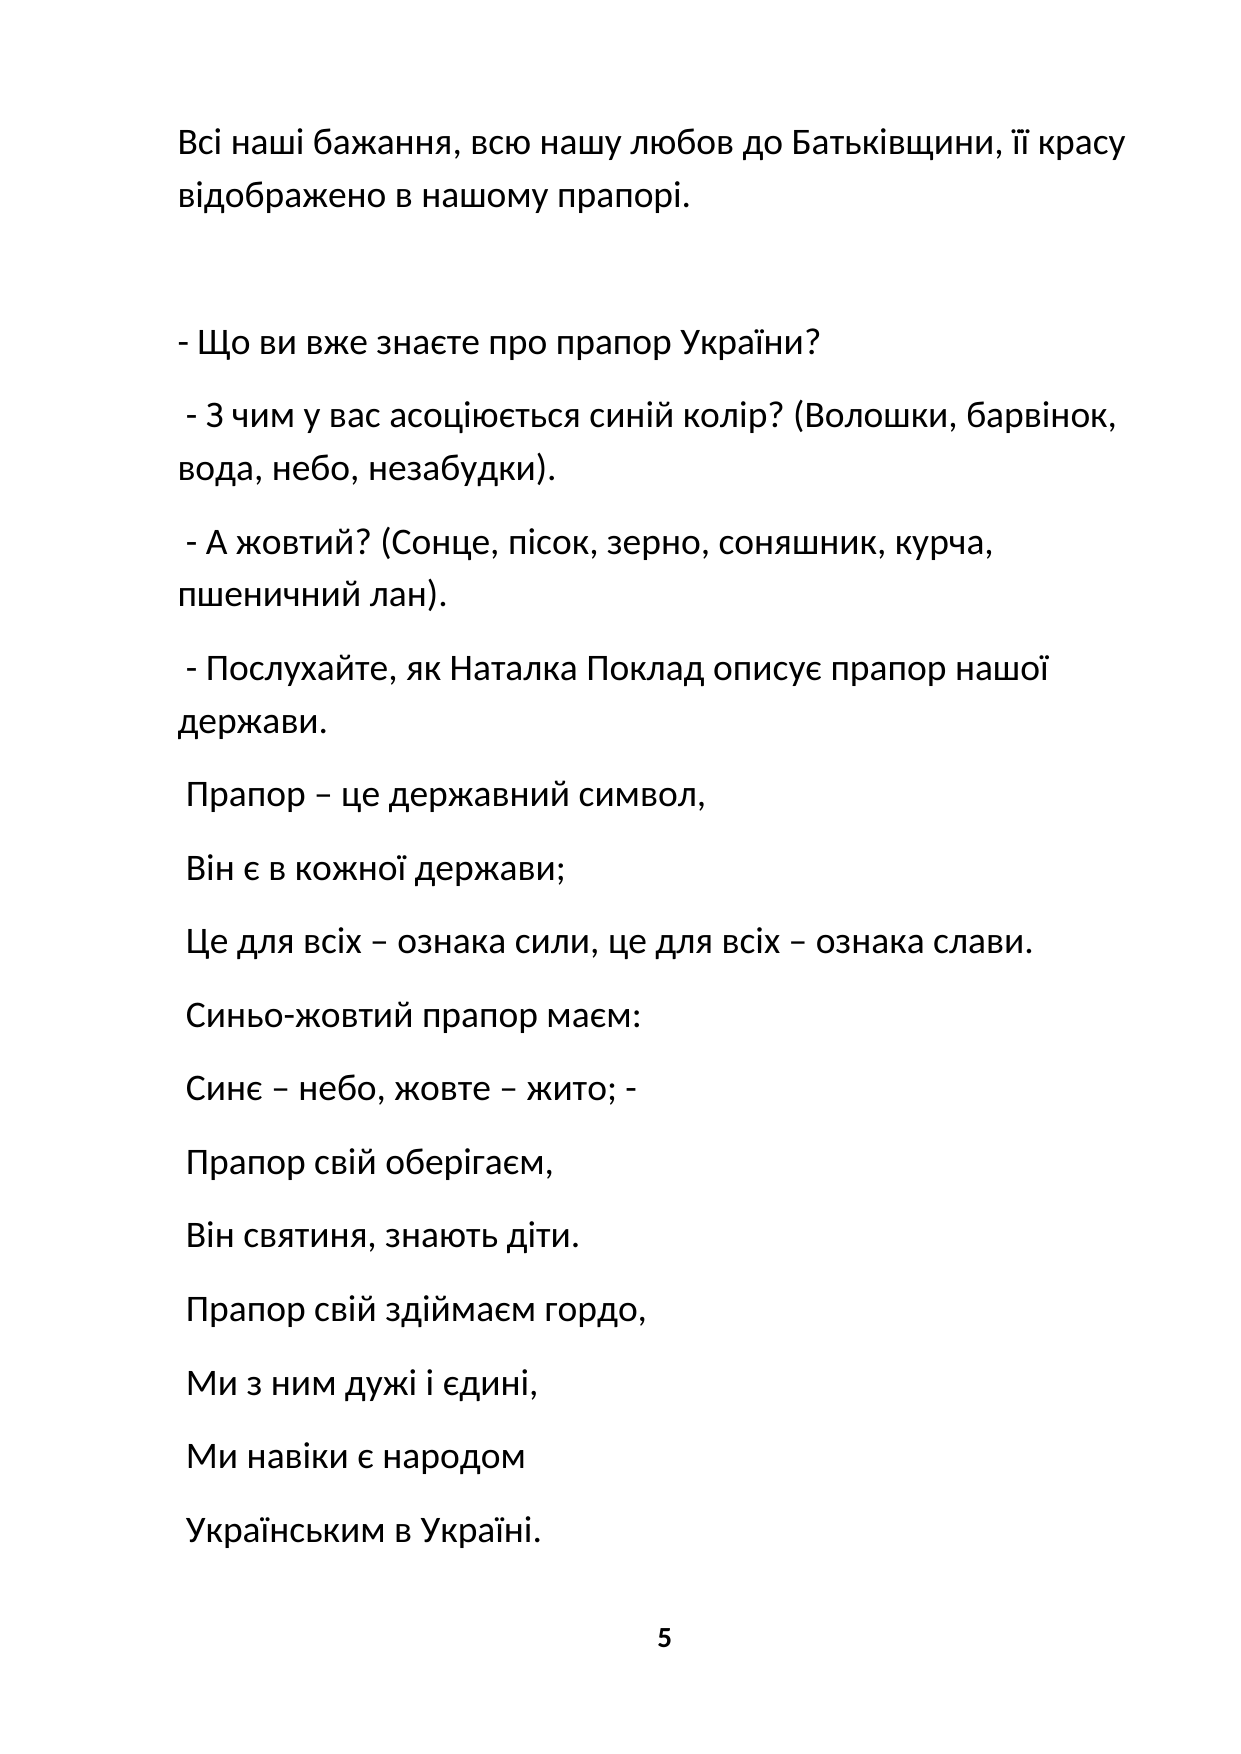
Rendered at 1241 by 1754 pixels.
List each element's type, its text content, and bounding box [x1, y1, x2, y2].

text - З чим у вас асоціюється синій колір? (Волошки, барвінок, вода, небо, незабудки). [177, 391, 1152, 490]
text - А жовтий? (Сонце, пісок, зерно, соняшник, курча, пшеничний лан). [177, 518, 1152, 616]
text Прапор свій оберігаєм, [177, 1138, 1152, 1184]
text Синє – небо, жовте – жито; - [177, 1064, 1152, 1110]
text Синьо-жовтий прапор маєм: [177, 991, 1152, 1037]
text Він є в кожної держави; [177, 844, 1152, 889]
text - Послухайте, як Наталка Поклад описує прапор нашої держави. [177, 644, 1152, 742]
text Прапор – це державний символ, [177, 770, 1152, 816]
text Прапор свій здіймаєм гордо, [177, 1285, 1152, 1331]
text Українським в Україні. [177, 1506, 1152, 1551]
text Ми з ним дужі і єдині, [177, 1358, 1152, 1404]
text Він святиня, знають діти. [177, 1211, 1152, 1257]
text - Що ви вже знаєте про прапор України? [177, 318, 1152, 364]
text Це для всіх – ознака сили, це для всіх – ознака слави. [177, 917, 1152, 963]
text Ми навіки є народом [177, 1432, 1152, 1478]
text Всі наші бажання, всю нашу любов до Батьківщини, її красу відображено в нашому прапорі. [177, 118, 1152, 217]
